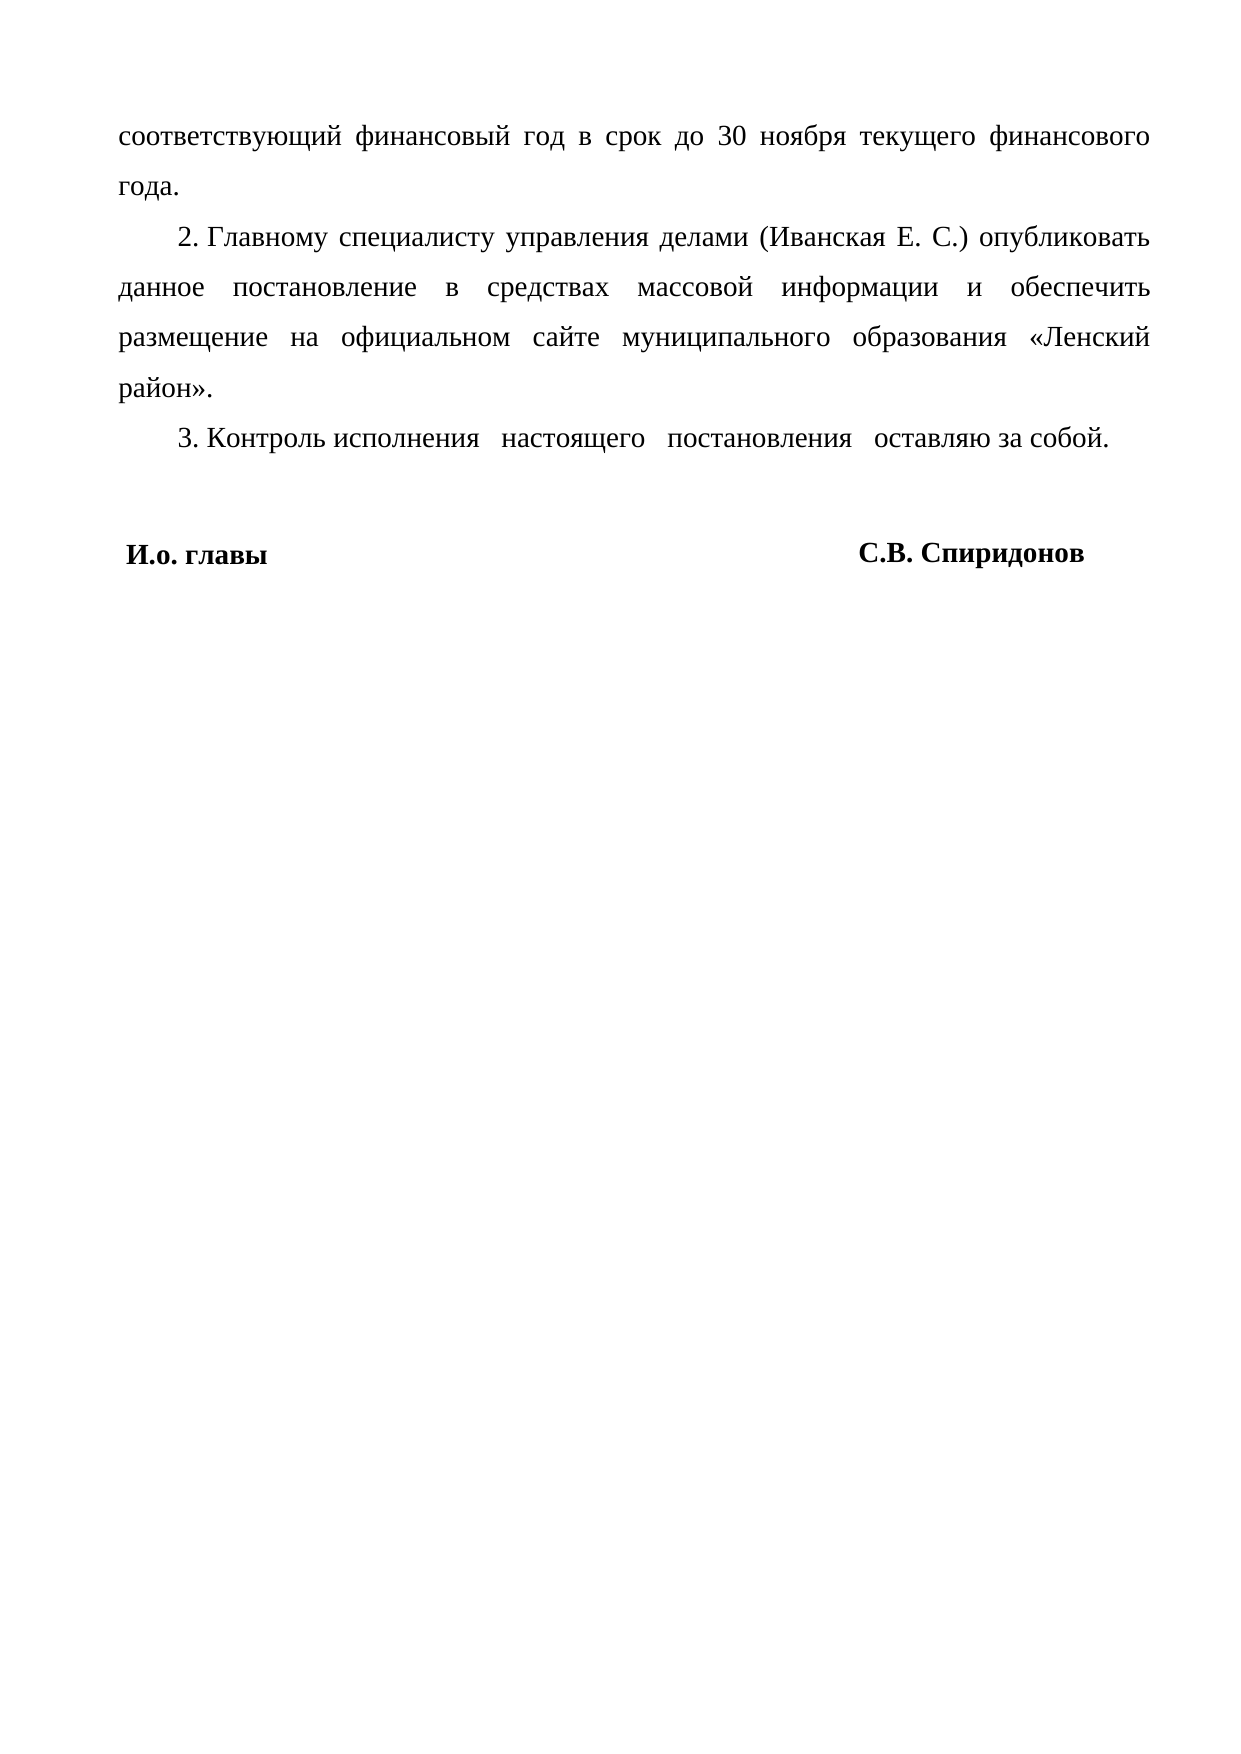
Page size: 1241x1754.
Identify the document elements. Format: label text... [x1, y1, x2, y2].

table_header И.о. главы [115, 470, 602, 571]
text 3. Контроль исполнения настоящего постановления оставляю за собой. [118, 420, 1152, 453]
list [118, 118, 1152, 202]
list Главному специалисту управления делами (Иванская Е. С.) опубликовать данное постановление в средствах массовой информации и обеспечить размещение на официальном сайте муниципального образования «Ленский район». [118, 219, 1152, 403]
table_header С.В. Спиридонов [602, 470, 1137, 571]
